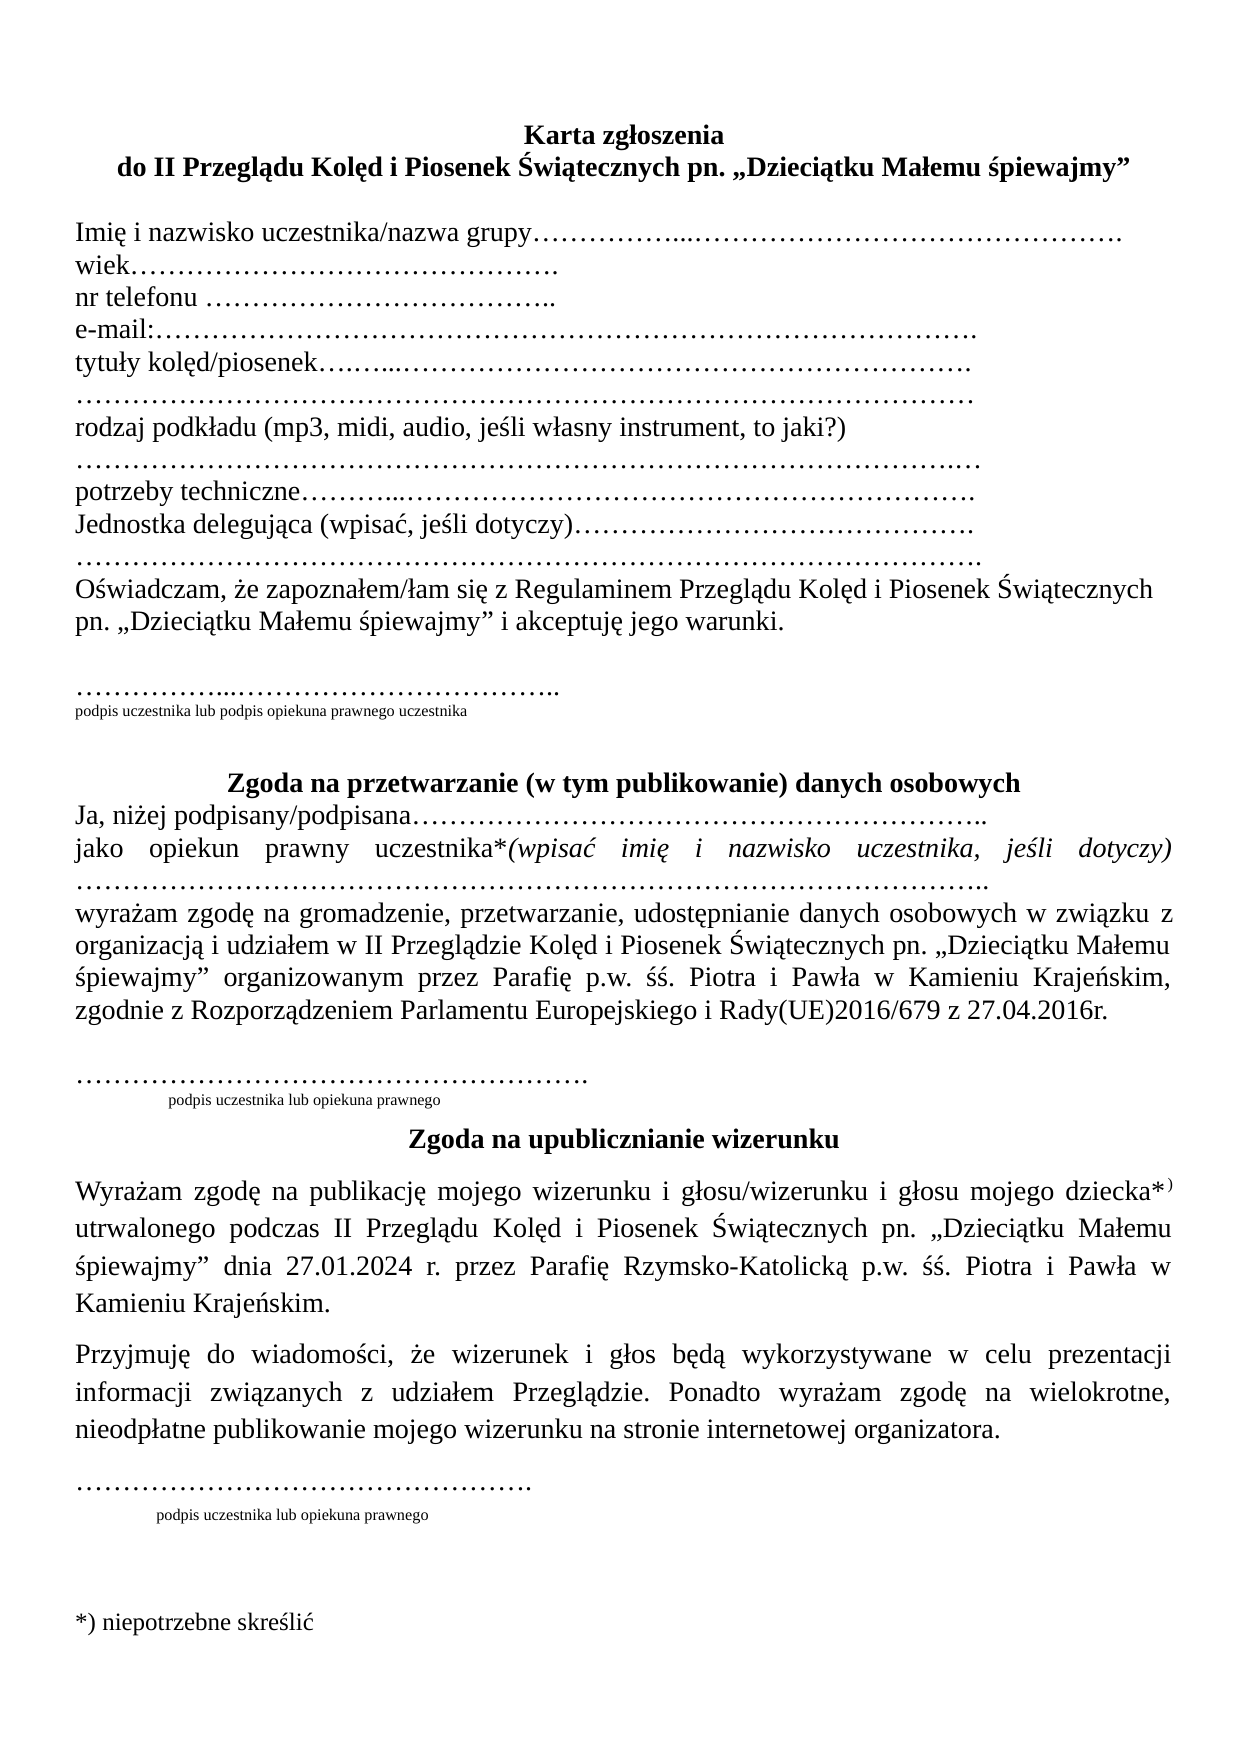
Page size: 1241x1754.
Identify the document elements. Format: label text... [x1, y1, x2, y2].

text …………………………………………………………………………………… [75, 377, 1173, 410]
text Ja, niżej podpisany/podpisana…………………………………………………….. [75, 798, 1173, 831]
text Imię i nazwisko uczestnika/nazwa grupy……………...………………………………………. [75, 215, 1173, 248]
text ……………...…………………………….. [75, 669, 1173, 701]
text tytuły kolęd/piosenek….…...……………………………………………………. [75, 345, 1173, 377]
text ………………………………………………. [75, 1058, 1173, 1090]
text do II Przeglądu Kolęd i Piosenek Świątecznych pn. „Dzieciątku Małemu śpiewajmy” [75, 151, 1173, 183]
text ……………………………………………………………………………………. [75, 539, 1173, 572]
text e-mail:……………………………………………………………………………. [75, 312, 1173, 345]
text Oświadczam, że zapoznałem/łam się z Regulaminem Przeglądu Kolęd i Piosenek Świątecznych pn. „Dzieciątku Małemu śpiewajmy” i akceptuję jego warunki. [75, 572, 1173, 636]
text jako opiekun prawny uczestnika*(wpisać imię i nazwisko uczestnika, jeśli dotyczy)…………………………………………………………………………………….. [75, 831, 1173, 896]
text podpis uczestnika lub podpis opiekuna prawnego uczestnika [75, 701, 1173, 734]
text Zgoda na upublicznianie wizerunku [75, 1122, 1173, 1155]
text …………………………………………. [75, 1464, 1173, 1496]
text wyrażam zgodę na gromadzenie, przetwarzanie, udostępnianie danych osobowych w związku z organizacją i udziałem w II Przeglądzie Kolęd i Piosenek Świątecznych pn. „Dzieciątku Małemu śpiewajmy” organizowanym przez Parafię p.w. śś. Piotra i Pawła w Kamieniu Krajeńskim, zgodnie z Rozporządzeniem Parlamentu Europejskiego i Rady(UE)2016/679 z 27.04.2016r. [75, 896, 1173, 1025]
text nr telefonu ……………………………….. [75, 280, 1173, 312]
text Karta zgłoszenia [75, 118, 1173, 151]
text Wyrażam zgodę na publikację mojego wizerunku i głosu/wizerunku i głosu mojego dziecka*) utrwalonego podczas II Przeglądu Kolęd i Piosenek Świątecznych pn. „Dzieciątku Małemu śpiewajmy” dnia 27.01.2024 r. przez Parafię Rzymsko-Katolicką p.w. śś. Piotra i Pawła w Kamieniu Krajeńskim. [75, 1174, 1173, 1318]
text Jednostka delegująca (wpisać, jeśli dotyczy)……………………………………. [75, 507, 1173, 539]
text wiek………………………………………. [75, 248, 1173, 280]
text Zgoda na przetwarzanie (w tym publikowanie) danych osobowych [75, 766, 1173, 798]
text podpis uczestnika lub opiekuna prawnego [75, 1505, 1173, 1537]
text potrzeby techniczne………...……………………………………………………. [75, 474, 1173, 507]
text podpis uczestnika lub opiekuna prawnego [75, 1090, 1173, 1122]
text Przyjmuję do wiadomości, że wizerunek i głos będą wykorzystywane w celu prezentacji informacji związanych z udziałem Przeglądzie. Ponadto wyrażam zgodę na wielokrotne, nieodpłatne publikowanie mojego wizerunku na stronie internetowej organizatora. [75, 1337, 1173, 1444]
text rodzaj podkładu (mp3, midi, audio, jeśli własny instrument, to jaki?)………………………………………………………………………………….… [75, 410, 1173, 474]
